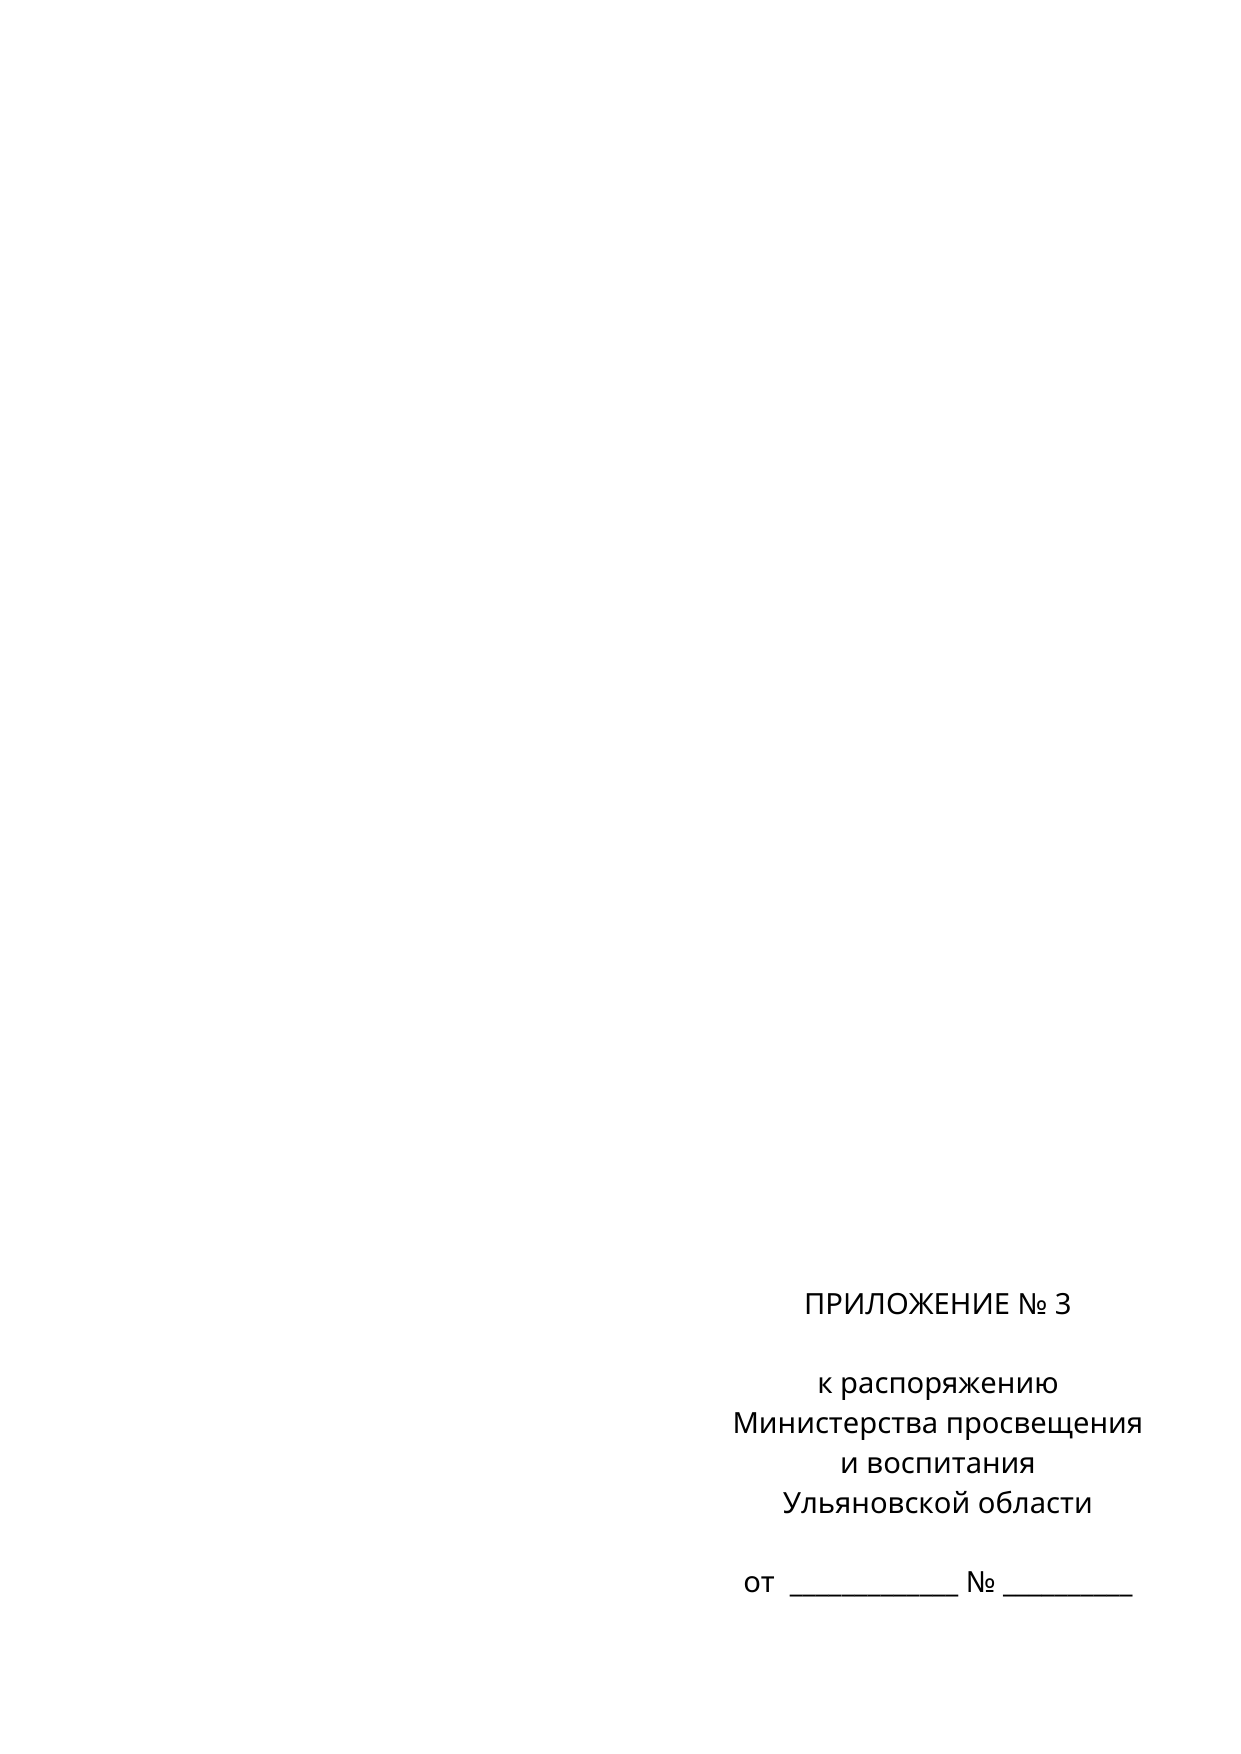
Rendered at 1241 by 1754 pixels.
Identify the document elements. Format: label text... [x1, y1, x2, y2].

text ПРИЛОЖЕНИЕ № 3 [694, 1283, 1181, 1323]
text и воспитания [694, 1442, 1181, 1482]
text Министерства просвещения [694, 1402, 1181, 1442]
text Ульяновской области [694, 1482, 1181, 1522]
text к распоряжению [694, 1363, 1181, 1402]
text от _____________ № __________ [694, 1561, 1181, 1601]
